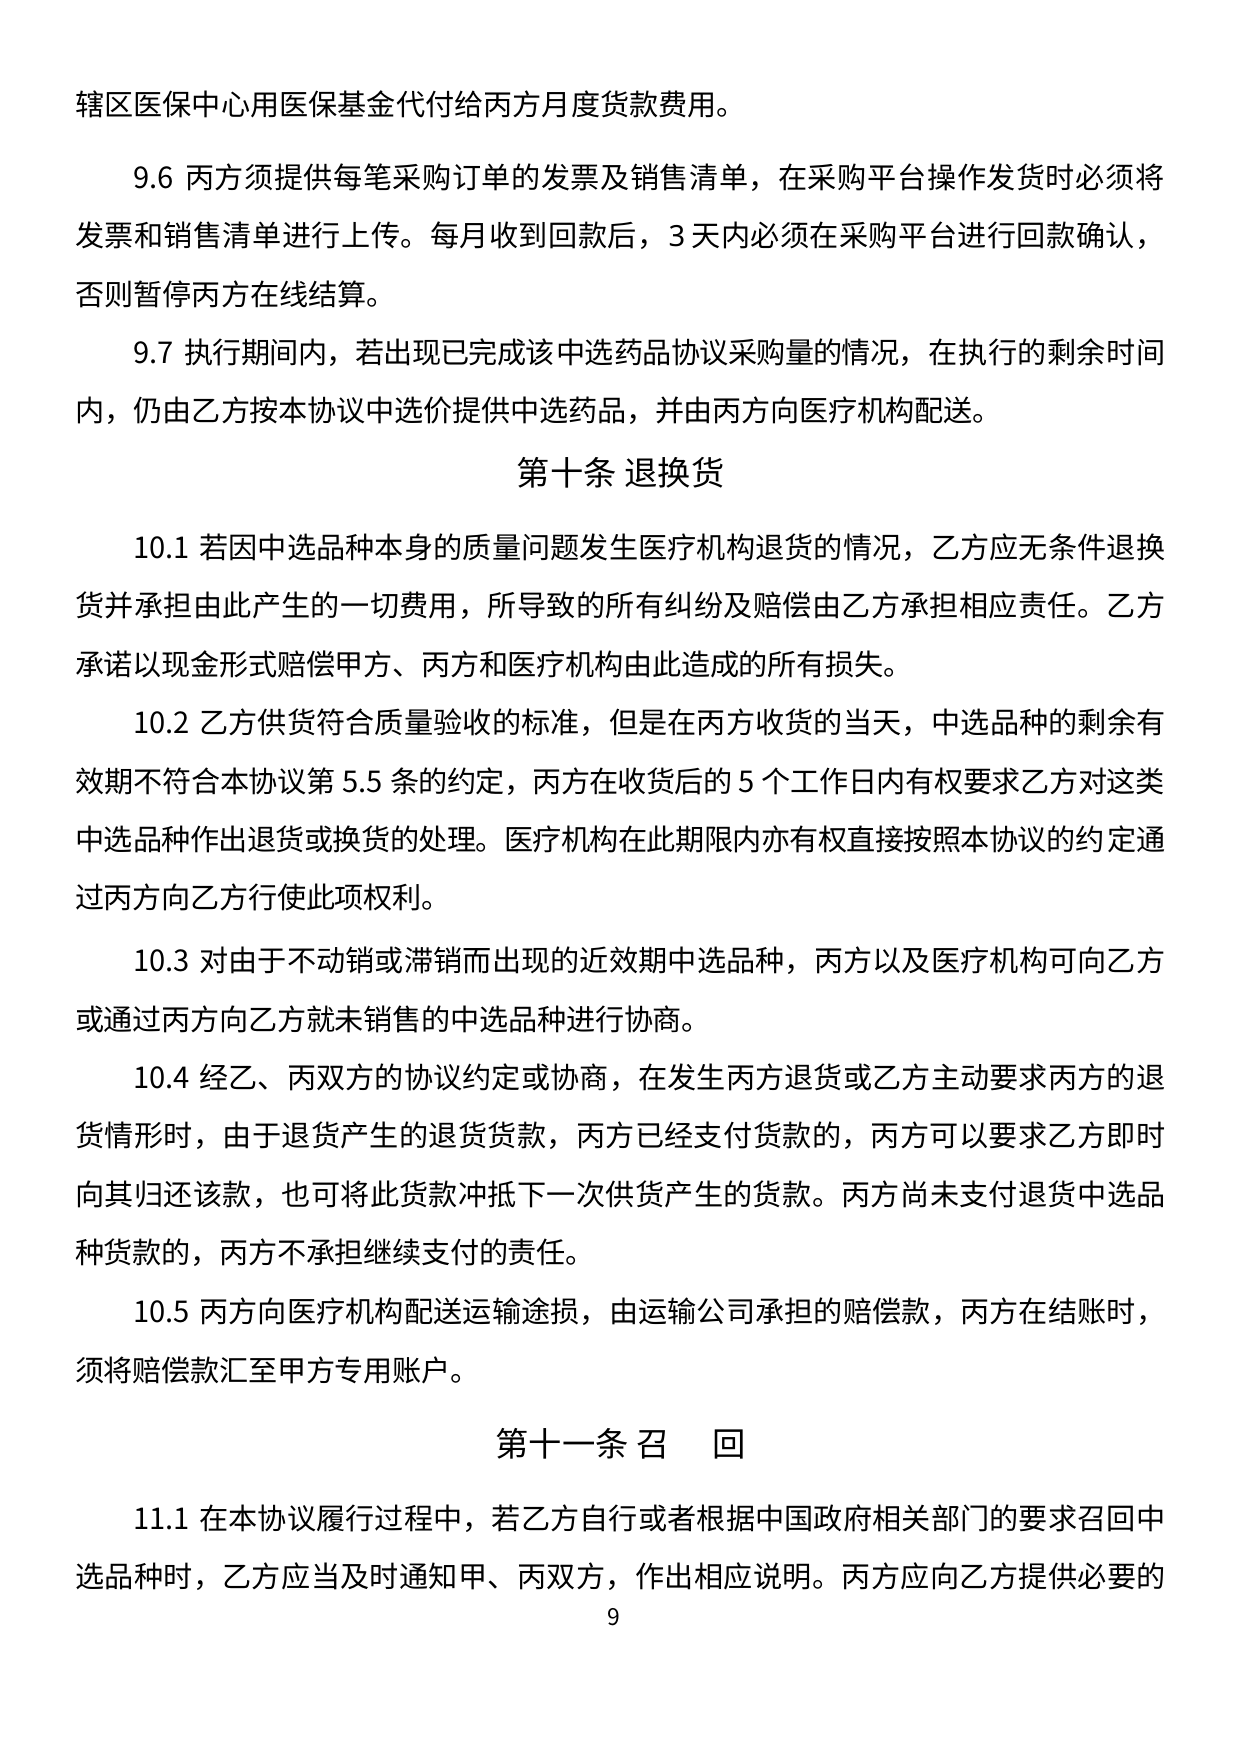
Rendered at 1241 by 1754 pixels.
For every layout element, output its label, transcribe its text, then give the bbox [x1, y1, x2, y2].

list 丙方须提供每笔采购订单的发票及销售清单，在采购平台操作发货时必须将发票和销售清单进行上传。每月收到回款后，3天内必须在采购平台进行回款确认，否则暂停丙方在线结算。 [75, 154, 1166, 313]
list 对由于不动销或滞销而出现的近效期中选品种，丙方以及医疗机构可向乙方或通过丙方向乙方就未销售的中选品种进行协商。 [75, 938, 1166, 1038]
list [75, 1496, 1166, 1596]
list 执行期间内，若出现已完成该中选药品协议采购量的情况，在执行的剩余时间内，仍由乙方按本协议中选价提供中选药品，并由丙方向医疗机构配送。 [75, 330, 1166, 430]
list 经乙、丙双方的协议约定或协商，在发生丙方退货或乙方主动要求丙方的退货情形时，由于退货产生的退货货款，丙方已经支付货款的，丙方可以要求乙方即时向其归还该款，也可将此货款冲抵下一次供货产生的货款。丙方尚未支付退货中选品种货款的，丙方不承担继续支付的责任。 [75, 1055, 1166, 1272]
subtitle 第十一条 召 回 [64, 1418, 1176, 1466]
subtitle 第十条 退换货 [64, 446, 1176, 494]
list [75, 81, 1166, 123]
list 若因中选品种本身的质量问题发生医疗机构退货的情况，乙方应无条件退换货并承担由此产生的一切费用，所导致的所有纠纷及赔偿由乙方承担相应责任。乙方承诺以现金形式赔偿甲方、丙方和医疗机构由此造成的所有损失。 [75, 524, 1166, 683]
list 乙方供货符合质量验收的标准，但是在丙方收货的当天，中选品种的剩余有效期不符合本协议第 5.5 条的约定，丙方在收货后的 5 个工作日内有权要求乙方对这类中选品种作出退货或换货的处理。医疗机构在此期限内亦有权直接按照本协议的约定通过丙方向乙方行使此项权利。 [75, 700, 1166, 917]
list 丙方向医疗机构配送运输途损，由运输公司承担的赔偿款，丙方在结账时， 须将赔偿款汇至甲方专用账户。 [75, 1289, 1166, 1389]
